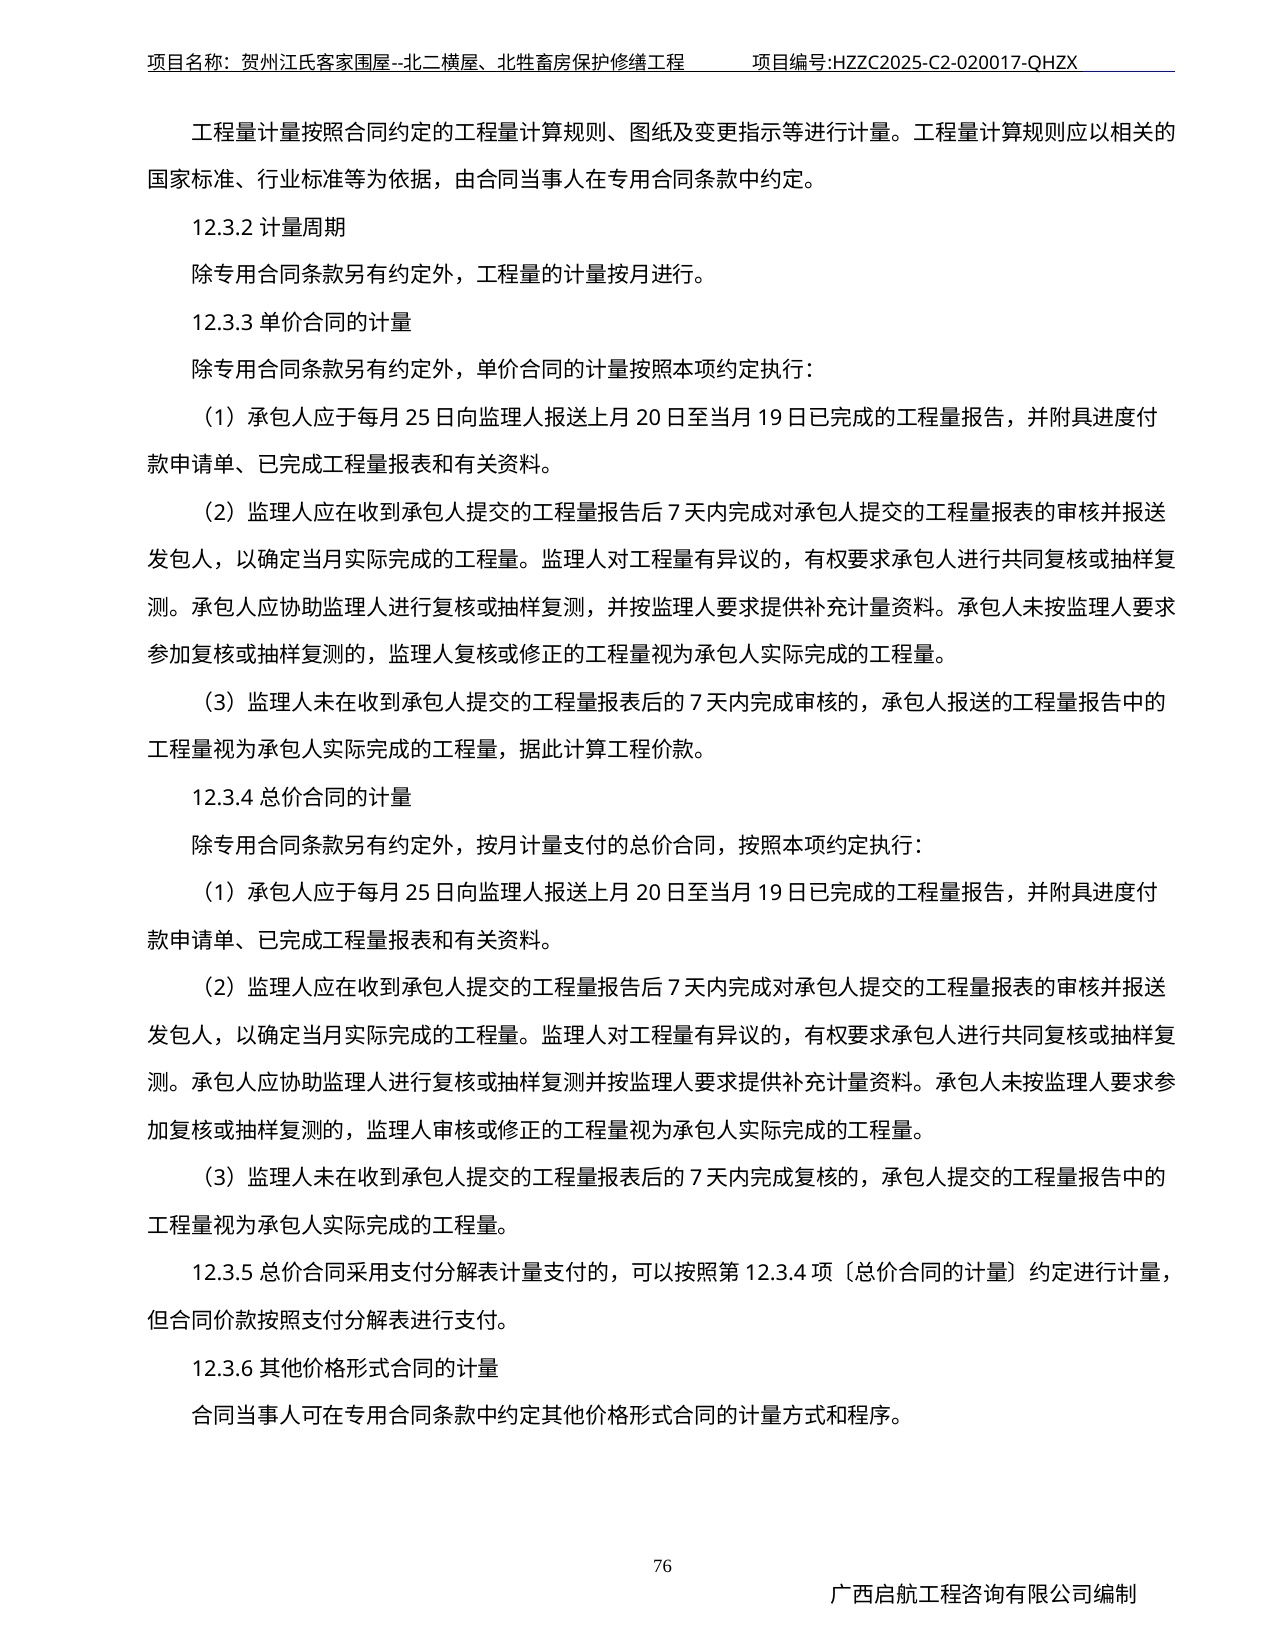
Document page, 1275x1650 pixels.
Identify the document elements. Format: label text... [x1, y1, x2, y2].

text 12.3.6 其他价格形式合同的计量 [148, 1351, 1177, 1382]
text 12.3.3 单价合同的计量 [148, 304, 1177, 336]
text （1）承包人应于每月25日向监理人报送上月20日至当月19日已完成的工程量报告，并附具进度付款申请单、已完成工程量报表和有关资料。 [148, 400, 1177, 479]
text 除专用合同条款另有约定外，工程量的计量按月进行。 [148, 257, 1177, 289]
text （1）承包人应于每月25日向监理人报送上月20日至当月19日已完成的工程量报告，并附具进度付款申请单、已完成工程量报表和有关资料。 [148, 875, 1177, 954]
text 除专用合同条款另有约定外，按月计量支付的总价合同，按照本项约定执行： [148, 828, 1177, 859]
text 工程量计量按照合同约定的工程量计算规则、图纸及变更指示等进行计量。工程量计算规则应以相关的国家标准、行业标准等为依据，由合同当事人在专用合同条款中约定。 [148, 114, 1177, 194]
text （3）监理人未在收到承包人提交的工程量报表后的7天内完成审核的，承包人报送的工程量报告中的工程量视为承包人实际完成的工程量，据此计算工程价款。 [148, 685, 1177, 764]
text （2）监理人应在收到承包人提交的工程量报告后7天内完成对承包人提交的工程量报表的审核并报送发包人，以确定当月实际完成的工程量。监理人对工程量有异议的，有权要求承包人进行共同复核或抽样复测。承包人应协助监理人进行复核或抽样复测，并按监理人要求提供补充计量资料。承包人未按监理人要求参加复核或抽样复测的，监理人复核或修正的工程量视为承包人实际完成的工程量。 [148, 495, 1177, 669]
text （2）监理人应在收到承包人提交的工程量报告后7天内完成对承包人提交的工程量报表的审核并报送发包人，以确定当月实际完成的工程量。监理人对工程量有异议的，有权要求承包人进行共同复核或抽样复测。承包人应协助监理人进行复核或抽样复测并按监理人要求提供补充计量资料。承包人未按监理人要求参加复核或抽样复测的，监理人审核或修正的工程量视为承包人实际完成的工程量。 [148, 970, 1177, 1144]
text 合同当事人可在专用合同条款中约定其他价格形式合同的计量方式和程序。 [148, 1398, 1177, 1430]
text 除专用合同条款另有约定外，单价合同的计量按照本项约定执行： [148, 352, 1177, 384]
text （3）监理人未在收到承包人提交的工程量报表后的7天内完成复核的，承包人提交的工程量报告中的工程量视为承包人实际完成的工程量。 [148, 1160, 1177, 1239]
text 12.3.4 总价合同的计量 [148, 780, 1177, 812]
text 12.3.5 总价合同采用支付分解表计量支付的，可以按照第12.3.4项〔总价合同的计量〕约定进行计量，但合同价款按照支付分解表进行支付。 [148, 1255, 1177, 1335]
text 12.3.2 计量周期 [148, 209, 1177, 241]
